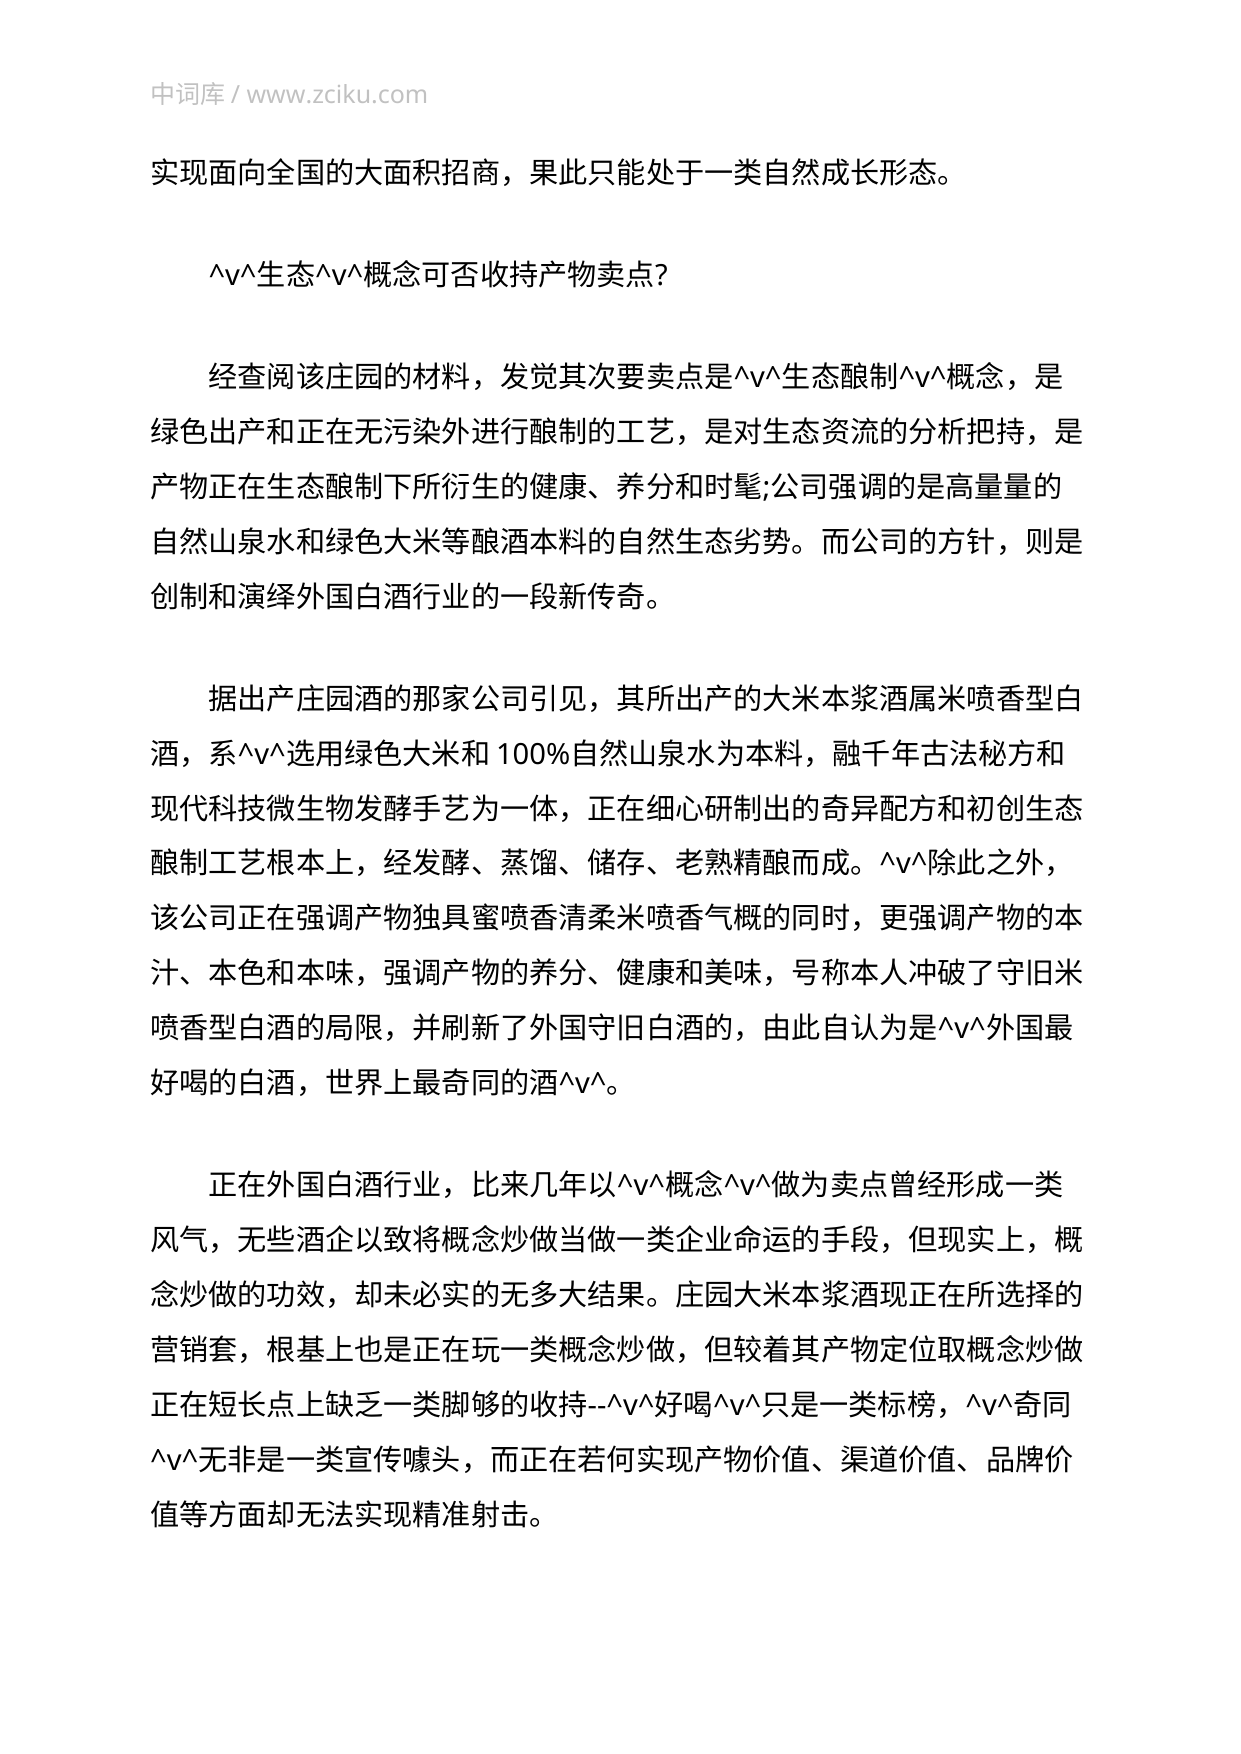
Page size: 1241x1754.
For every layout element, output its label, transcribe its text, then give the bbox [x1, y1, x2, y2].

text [150, 150, 1090, 192]
text ^v^生态^v^概念可否收持产物卖点? [150, 252, 1090, 294]
text 经查阅该庄园的材料，发觉其次要卖点是^v^生态酿制^v^概念，是绿色出产和正在无污染外进行酿制的工艺，是对生态资流的分析把持，是产物正在生态酿制下所衍生的健康、养分和时髦;公司强调的是高量量的自然山泉水和绿色大米等酿酒本料的自然生态劣势。而公司的方针，则是创制和演绎外国白酒行业的一段新传奇。 [150, 354, 1090, 616]
text 据出产庄园酒的那家公司引见，其所出产的大米本浆酒属米喷香型白酒，系^v^选用绿色大米和100%自然山泉水为本料，融千年古法秘方和现代科技微生物发酵手艺为一体，正在细心研制出的奇异配方和初创生态酿制工艺根本上，经发酵、蒸馏、储存、老熟精酿而成。^v^除此之外，该公司正在强调产物独具蜜喷香清柔米喷香气概的同时，更强调产物的本汁、本色和本味，强调产物的养分、健康和美味，号称本人冲破了守旧米喷香型白酒的局限，并刷新了外国守旧白酒的，由此自认为是^v^外国最好喝的白酒，世界上最奇同的酒^v^。 [150, 675, 1090, 1102]
text 正在外国白酒行业，比来几年以^v^概念^v^做为卖点曾经形成一类风气，无些酒企以致将概念炒做当做一类企业命运的手段，但现实上，概念炒做的功效，却未必实的无多大结果。庄园大米本浆酒现正在所选择的营销套，根基上也是正在玩一类概念炒做，但较着其产物定位取概念炒做正在短长点上缺乏一类脚够的收持--^v^好喝^v^只是一类标榜，^v^奇同^v^无非是一类宣传噱头，而正在若何实现产物价值、渠道价值、品牌价值等方面却无法实现精准射击。 [150, 1162, 1090, 1534]
